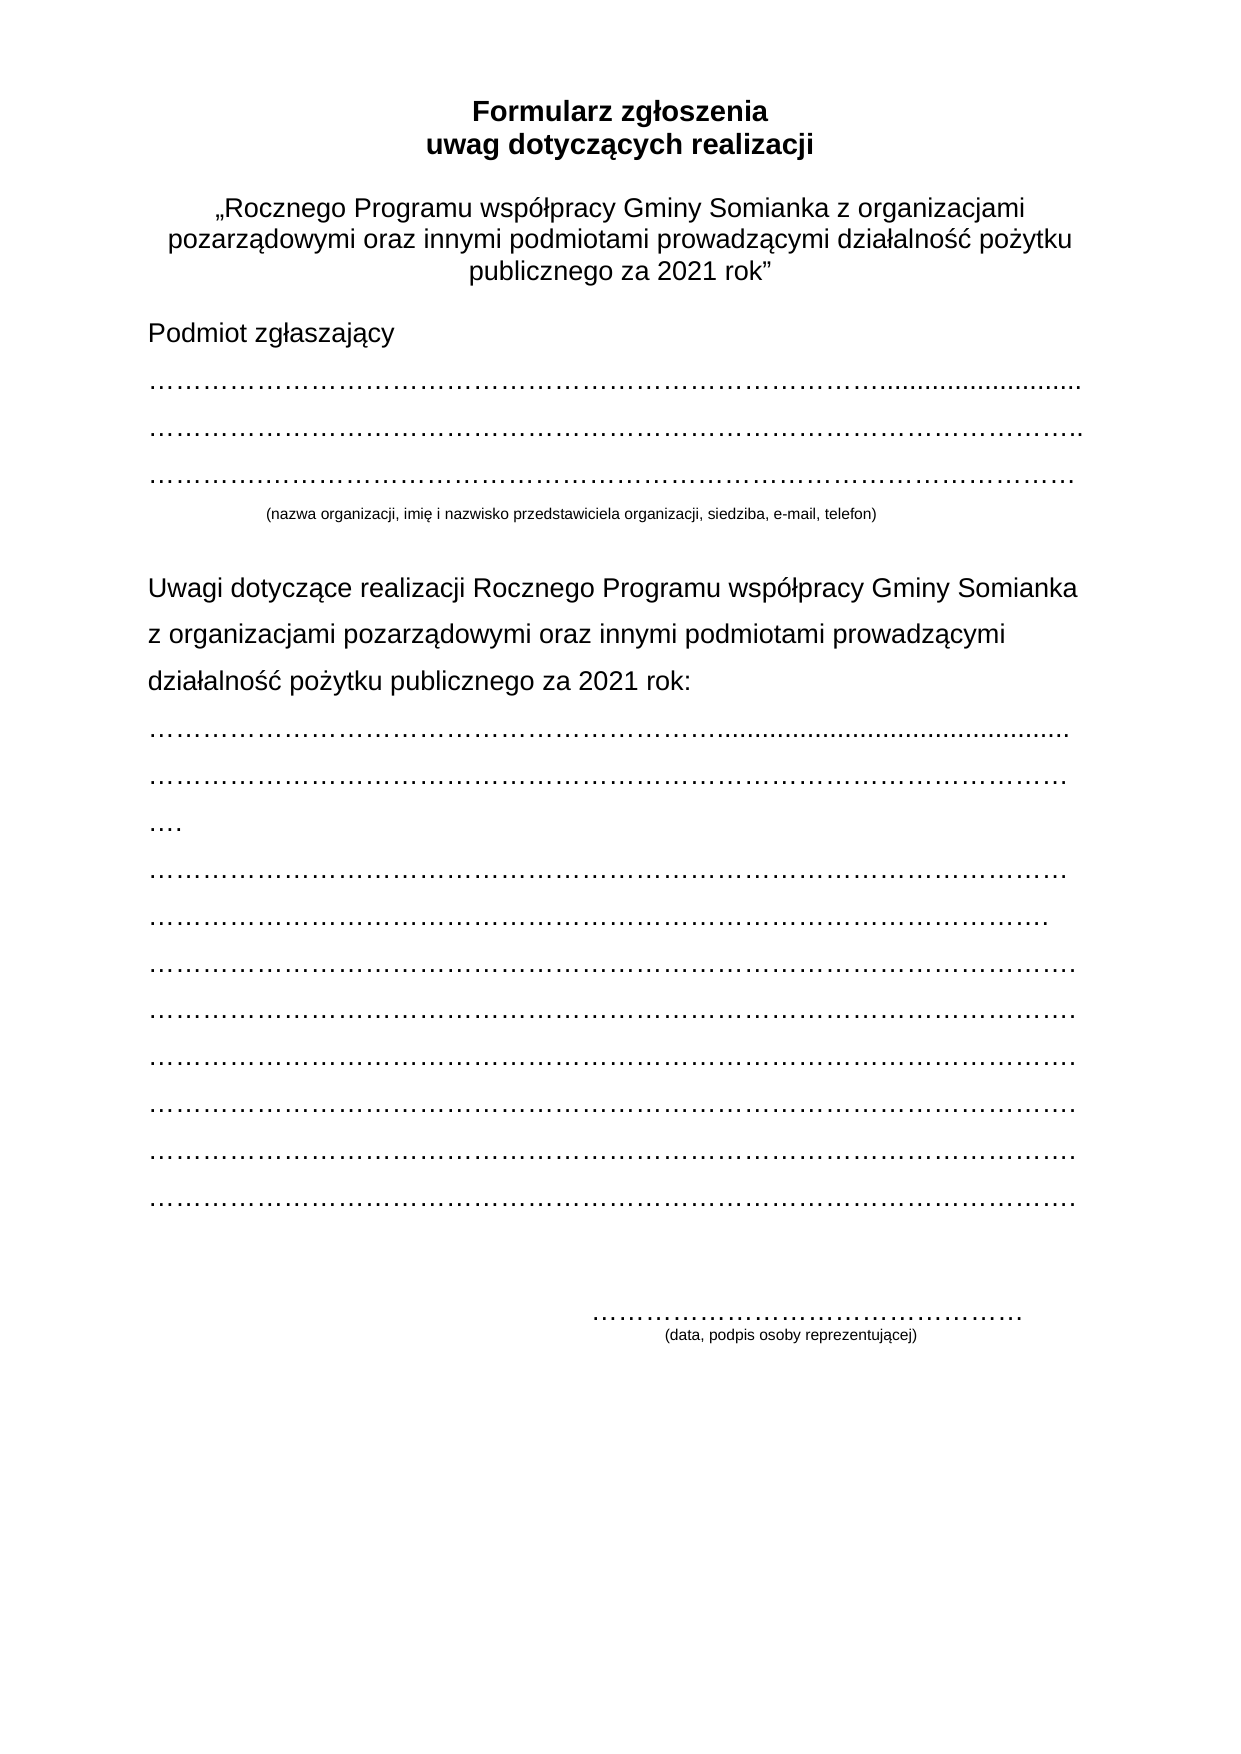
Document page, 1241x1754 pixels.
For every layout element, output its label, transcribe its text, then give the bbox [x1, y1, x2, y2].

text ………………………………………… [591, 1295, 1093, 1326]
text Uwagi dotyczące realizacji Rocznego Programu współpracy Gminy Somianka z organizacjami pozarządowymi oraz innymi podmiotami prowadzącymi działalność pożytku publicznego za 2021 rok: ………………………………………………………...............................................…………………………………………………………………………………………….………………………………………………………………………………………………………………………………………………………………………………….………………………………………………………………………………………….………………………………………………………………………………………….………………………………………………………………………………………….………………………………………………………………………………………….………………………………………………………………………………………….…………………………………………………………………………………………. [148, 572, 1093, 1212]
text „Rocznego Programu współpracy Gminy Somianka z organizacjami pozarządowymi oraz innymi podmiotami prowadzącymi działalność pożytku publicznego za 2021 rok” [148, 192, 1093, 286]
text Podmiot zgłaszający ………………………………………………………………………........................... [148, 317, 1093, 395]
text Formularz zgłoszenia [148, 94, 1093, 127]
text …………………………………………………………………………………………..………….……………………………………………………………………………… [148, 411, 1093, 489]
text uwag dotyczących realizacji [148, 127, 1093, 161]
text (data, podpis osoby reprezentującej) [664, 1326, 1093, 1357]
text (nazwa organizacji, imię i nazwisko przedstawiciela organizacji, siedziba, e-mail, telefon) [148, 504, 1093, 536]
